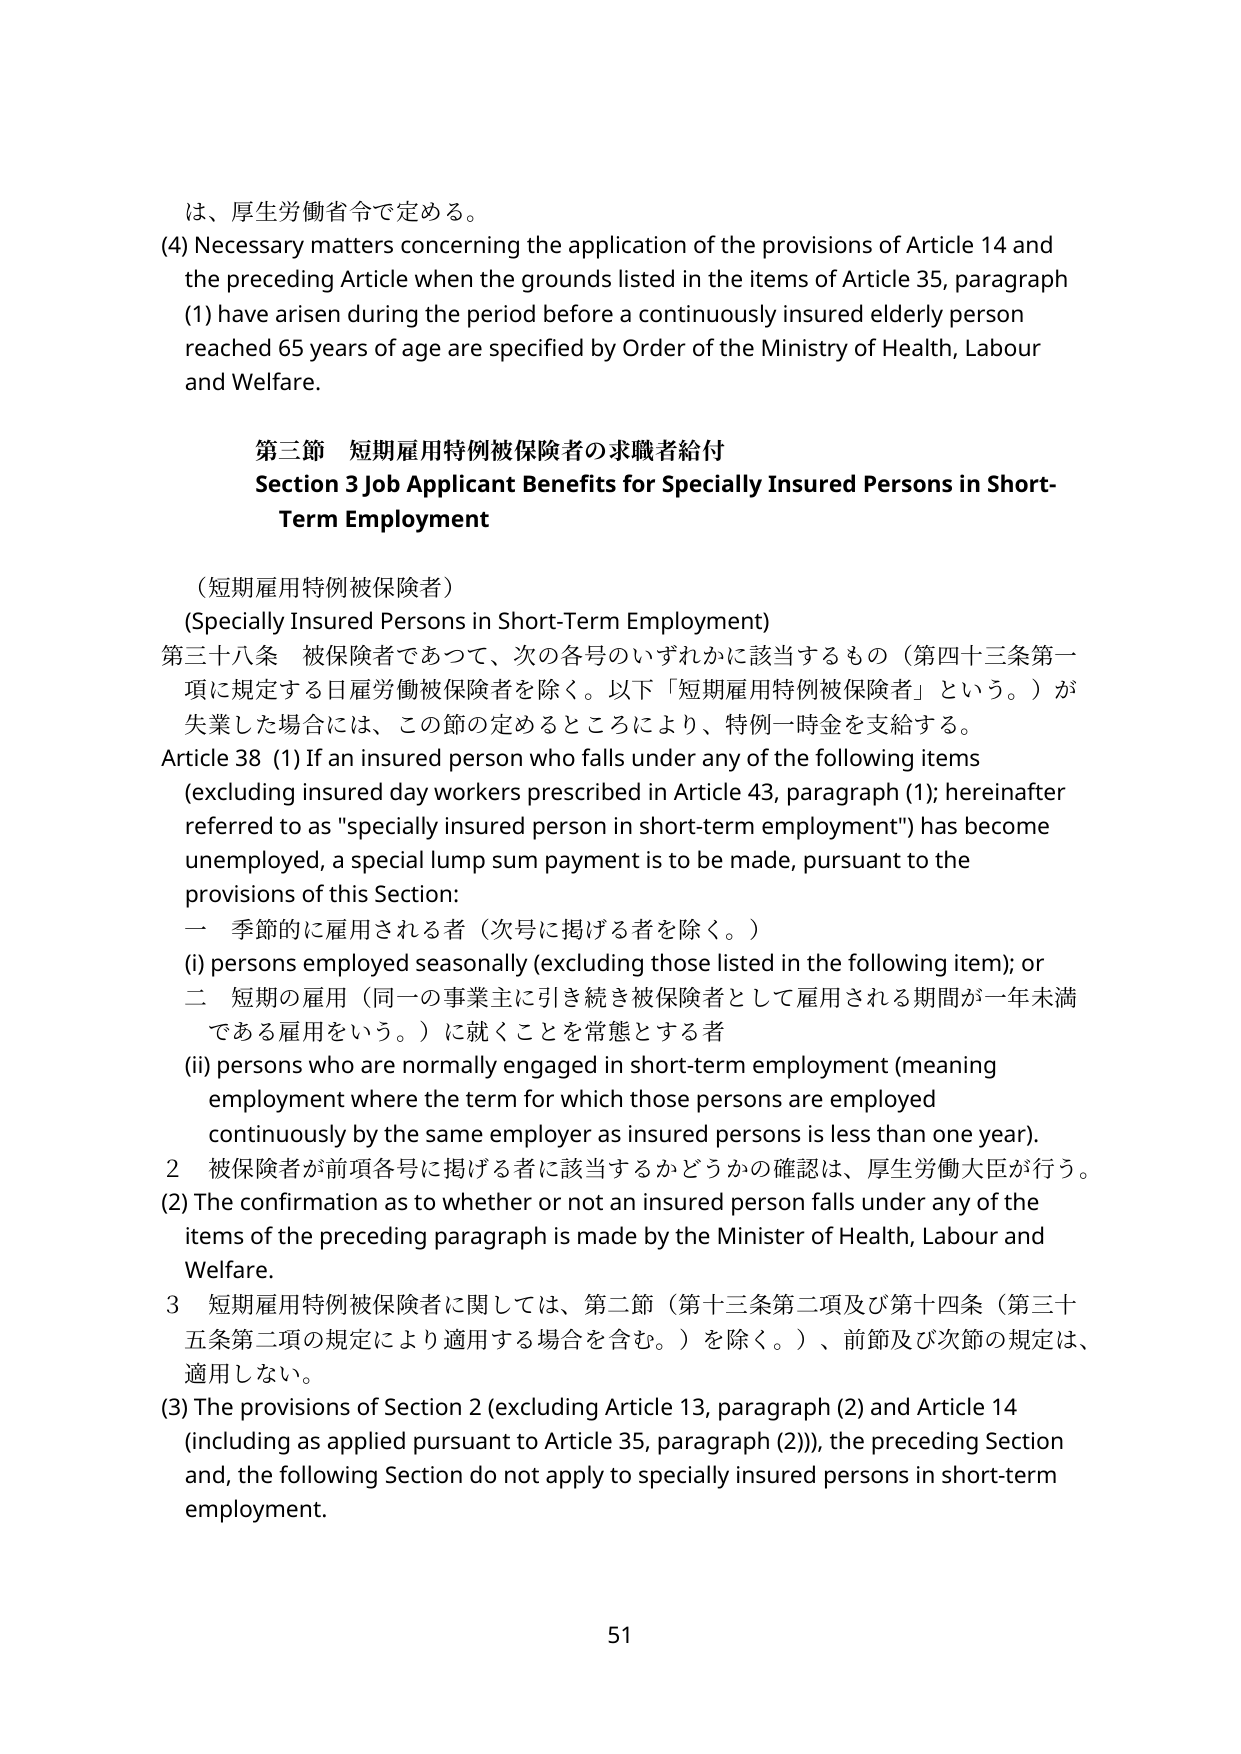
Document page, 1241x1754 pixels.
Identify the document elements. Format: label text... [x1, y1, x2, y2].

text (2) The confirmation as to whether or not an insured person falls under any of the items of the preceding paragraph is made by the Minister of Health, Labour and Welfare. [161, 1184, 1079, 1287]
text 第三十八条 被保険者であつて、次の各号のいずれかに該当するもの（第四十三条第一項に規定する日雇労働被保険者を除く。以下「短期雇用特例被保険者」という。）が失業した場合には、この節の定めるところにより、特例一時金を支給する。 [161, 638, 1079, 740]
text (4) Necessary matters concerning the application of the provisions of Article 14 and the preceding Article when the grounds listed in the items of Article 35, paragraph (1) have arisen during the period before a continuously insured elderly person reached 65 years of age are specified by Order of the Ministry of Health, Labour and Welfare. [161, 228, 1079, 399]
text (ii) persons who are normally engaged in short-term employment (meaning employment where the term for which those persons are employed continuously by the same employer as insured persons is less than one year). [184, 1048, 1079, 1150]
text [161, 194, 1079, 228]
text ２ 被保険者が前項各号に掲げる者に該当するかどうかの確認は、厚生労働大臣が行う。 [161, 1150, 1079, 1184]
text (Specially Insured Persons in Short-Term Employment) [184, 604, 1079, 638]
text 二 短期の雇用（同一の事業主に引き続き被保険者として雇用される期間が一年未満である雇用をいう。）に就くことを常態とする者 [184, 979, 1079, 1048]
text ３ 短期雇用特例被保険者に関しては、第二節（第十三条第二項及び第十四条（第三十五条第二項の規定により適用する場合を含む。）を除く。）、前節及び次節の規定は、適用しない。 [161, 1287, 1079, 1389]
text 一 季節的に雇用される者（次号に掲げる者を除く。） [184, 911, 1079, 945]
text Section 3 Job Applicant Benefits for Specially Insured Persons in Short-Term Employment [253, 467, 1079, 535]
text 第三節 短期雇用特例被保険者の求職者給付 [253, 433, 1079, 467]
text (i) persons employed seasonally (excluding those listed in the following item); or [184, 945, 1079, 979]
text Article 38 (1) If an insured person who falls under any of the following items (excluding insured day workers prescribed in Article 43, paragraph (1); hereinafter referred to as "specially insured person in short-term employment") has become unemployed, a special lump sum payment is to be made, pursuant to the provisions of this Section: [161, 740, 1079, 911]
text （短期雇用特例被保険者） [184, 569, 1079, 604]
text (3) The provisions of Section 2 (excluding Article 13, paragraph (2) and Article 14 (including as applied pursuant to Article 35, paragraph (2))), the preceding Section and, the following Section do not apply to specially insured persons in short-term employment. [161, 1389, 1079, 1526]
